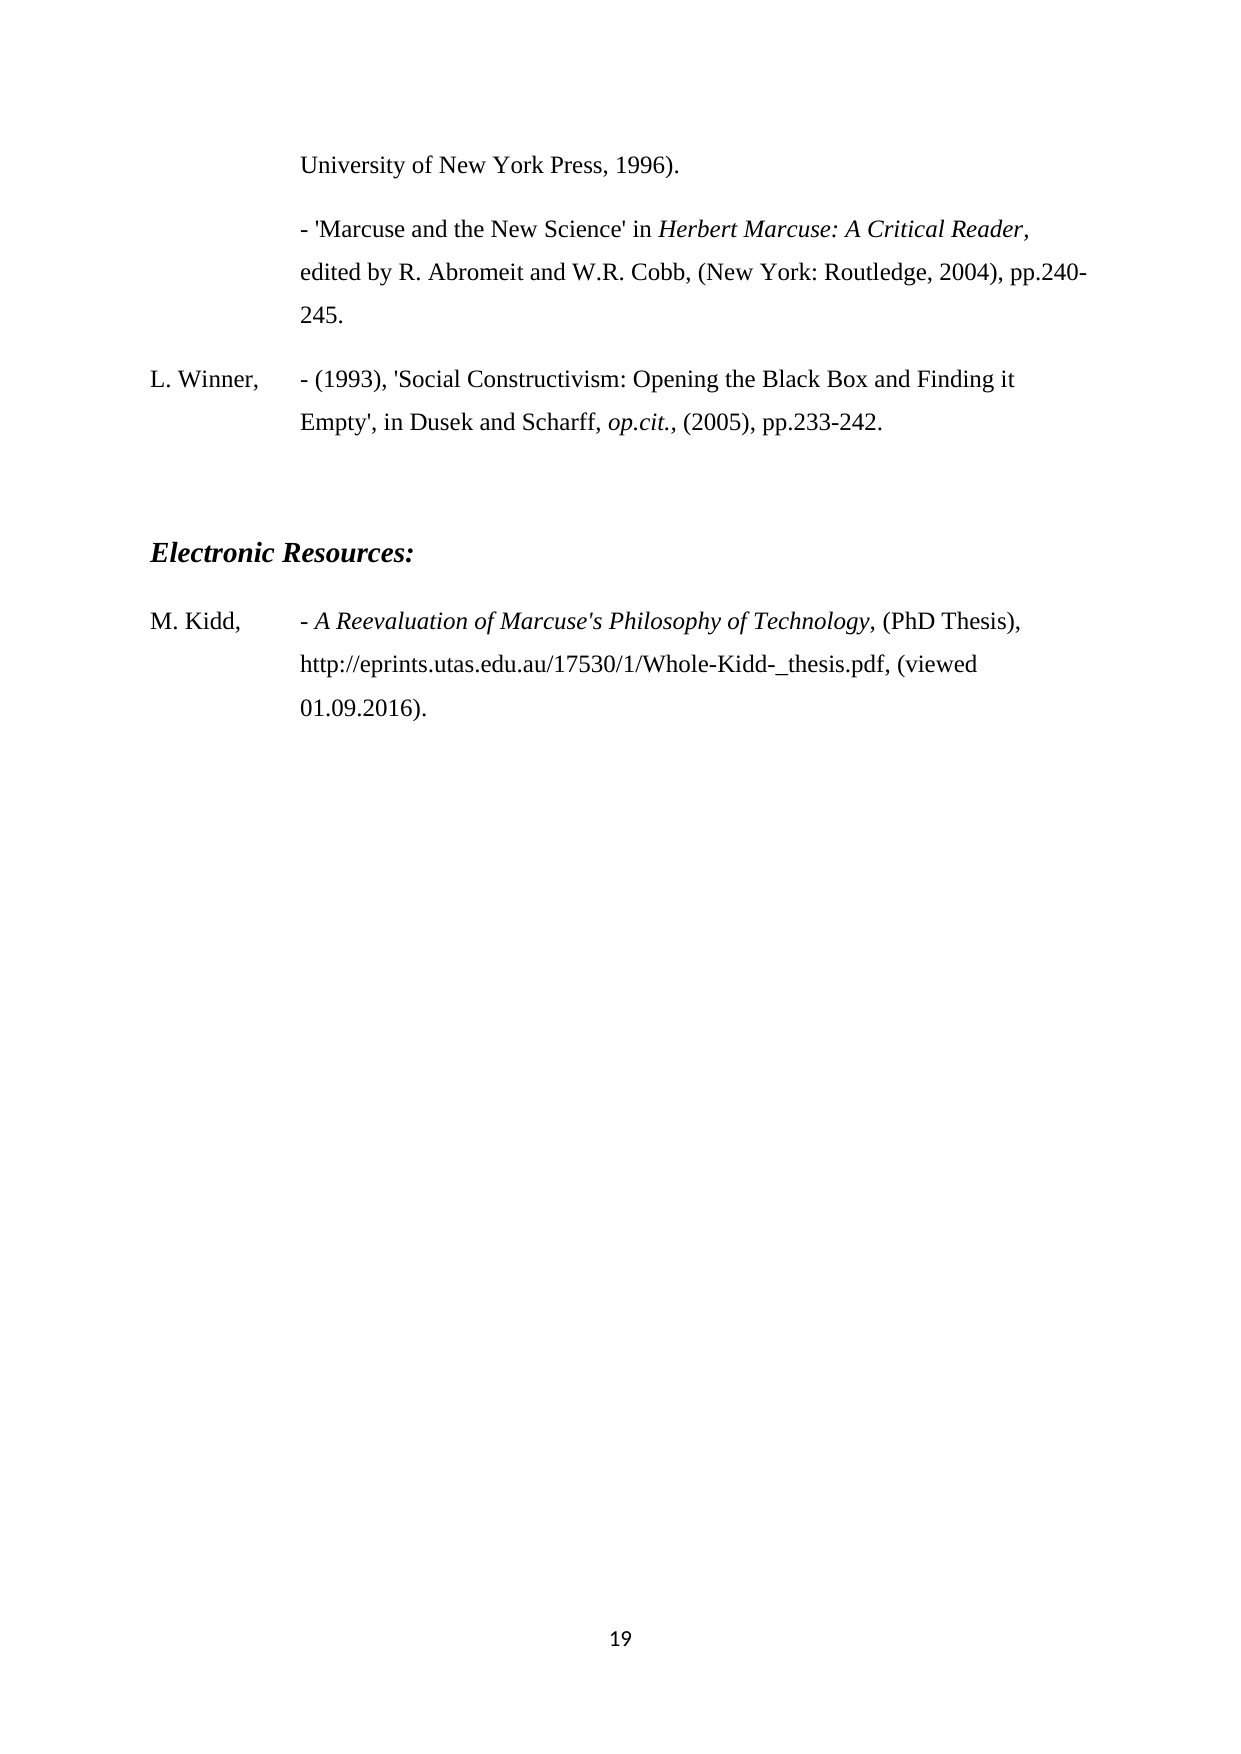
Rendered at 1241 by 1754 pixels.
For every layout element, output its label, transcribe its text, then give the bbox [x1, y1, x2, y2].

text Electronic Resources: [150, 535, 1090, 569]
text University of New York Press, 1996). [150, 150, 1090, 179]
text M. Kidd, - A Reevaluation of Marcuse's Philosophy of Technology, (PhD Thesis), http://eprints.utas.edu.au/17530/1/Whole-Kidd-_thesis.pdf, (viewed 01.09.2016). [150, 606, 1090, 721]
text L. Winner, - (1993), 'Social Constructivism: Opening the Black Box and Finding it Empty', in Dusek and Scharff, op.cit., (2005), pp.233-242. [150, 364, 1090, 436]
text - 'Marcuse and the New Science' in Herbert Marcuse: A Critical Reader, edited by R. Abromeit and W.R. Cobb, (New York: Routledge, 2004), pp.240- 245. [150, 214, 1090, 329]
